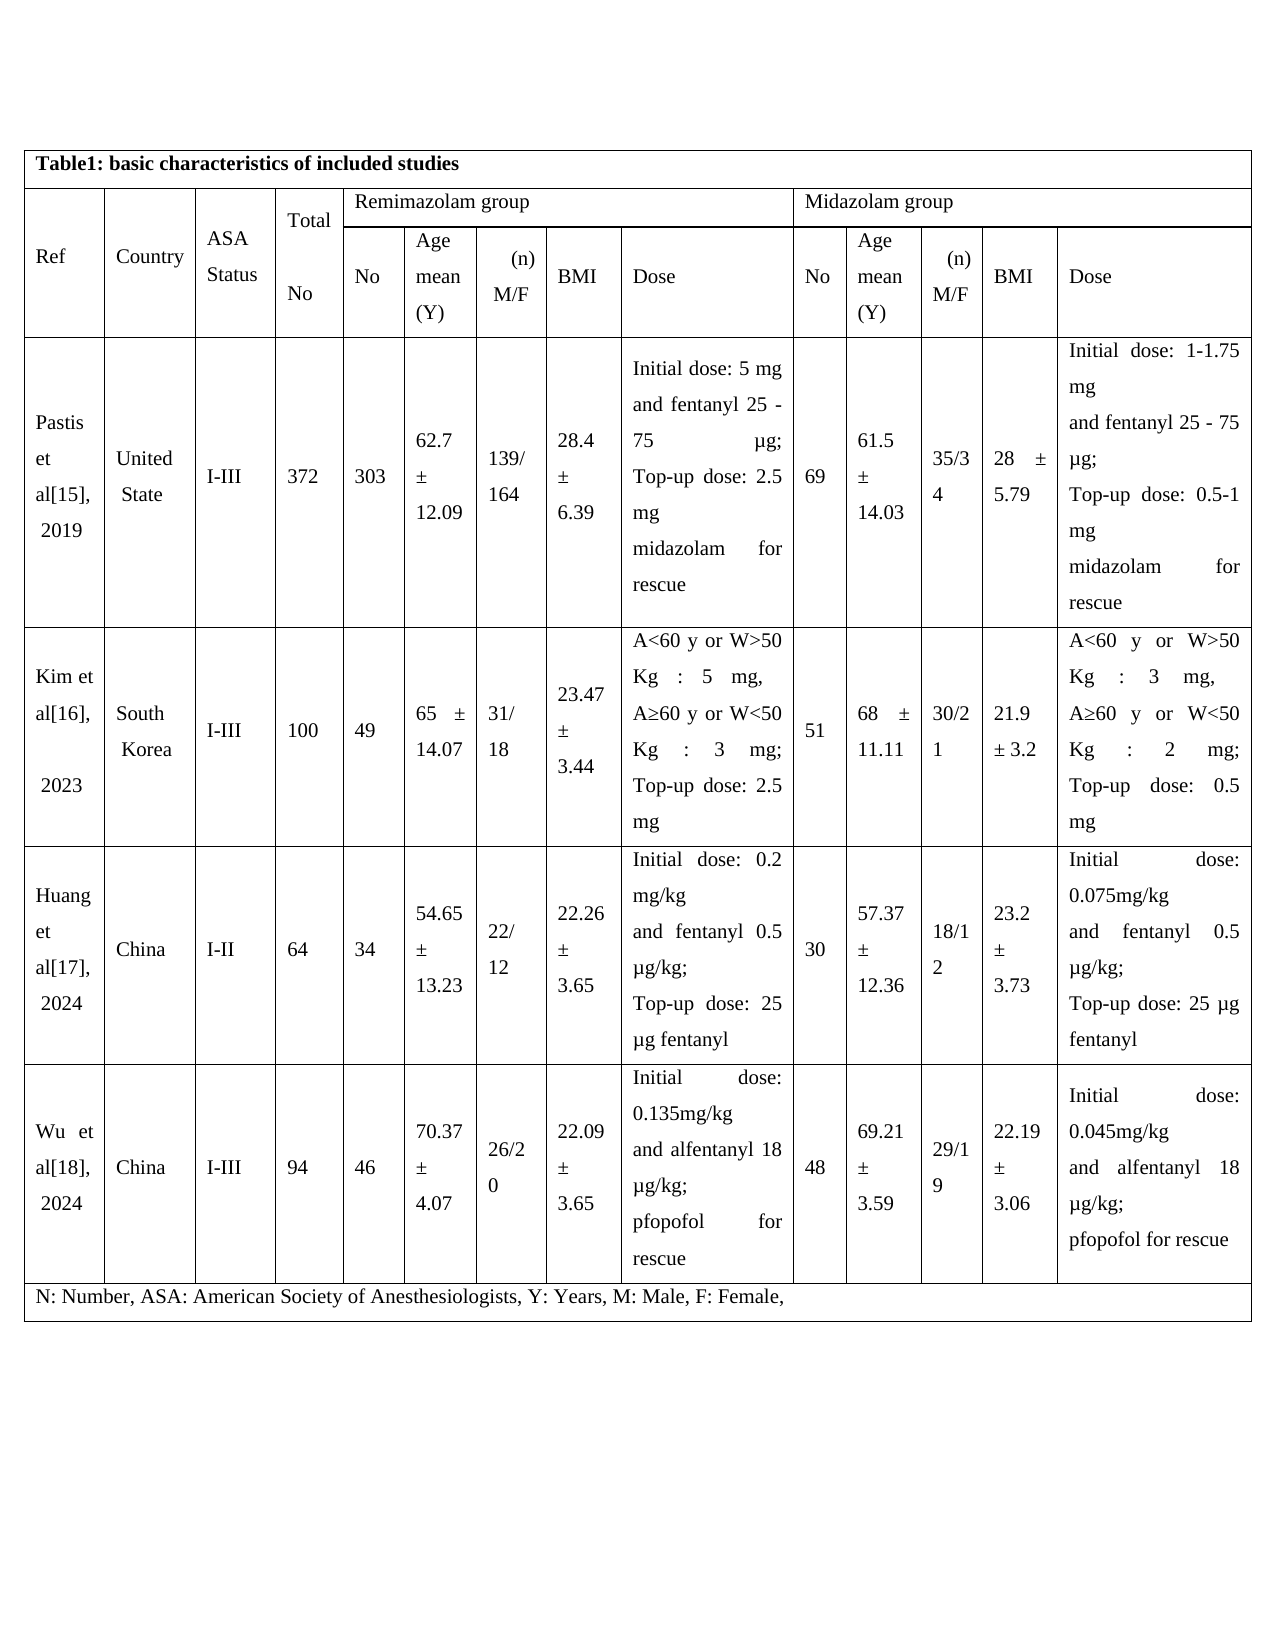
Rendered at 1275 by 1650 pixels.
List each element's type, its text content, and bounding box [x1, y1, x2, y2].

table_cell 29/19 [922, 1065, 982, 1283]
table_cell 61.5 ± 14.03 [847, 338, 921, 627]
table_cell 34 [344, 847, 404, 1064]
table_header Table1: basic characteristics of included studies [25, 151, 1251, 188]
table_cell 28.4 ± 6.39 [547, 338, 621, 627]
table_cell Wu et al[18], 2024 [25, 1065, 104, 1283]
table_cell I-II [196, 847, 275, 1064]
table_cell ASA Status [196, 189, 275, 337]
table_cell 28 ± 5.79 [983, 338, 1057, 627]
table_cell 46 [344, 1065, 404, 1283]
table_cell 35/34 [922, 338, 982, 627]
table_cell China [105, 847, 195, 1064]
table_cell Initial dose: 0.2 mg/kg and fentanyl 0.5 µg/kg; Top-up dose: 25 µg fentanyl [622, 847, 793, 1064]
table_cell Initial dose: 0.045mg/kg and alfentanyl 18 µg/kg; pfopofol for rescue [1058, 1065, 1251, 1283]
table_cell 26/20 [477, 1065, 546, 1283]
table_cell Initial dose: 1-1.75 mg and fentanyl 25 - 75 µg; Top-up dose: 0.5-1 mg midazolam for rescue [1058, 338, 1251, 627]
table_cell 31/ 18 [477, 628, 546, 846]
table_cell No [344, 228, 404, 337]
table_cell Total No [276, 189, 343, 337]
table_cell 30/21 [922, 628, 982, 846]
table_cell Kim et al[16], 2023 [25, 628, 104, 846]
table_cell 22.19 ± 3.06 [983, 1065, 1057, 1283]
table_cell I-III [196, 338, 275, 627]
table_cell 68 ± 11.11 [847, 628, 921, 846]
table_cell 51 [794, 628, 846, 846]
table_cell 64 [276, 847, 343, 1064]
table_cell A<60 y or W>50 Kg : 3 mg, A≥60 y or W<50 Kg : 2 mg; Top-up dose: 0.5 mg [1058, 628, 1251, 846]
table_cell I-III [196, 1065, 275, 1283]
table_cell BMI [983, 228, 1057, 337]
table_cell 22/ 12 [477, 847, 546, 1064]
table_cell 65 ± 14.07 [405, 628, 476, 846]
table_cell N: Number, ASA: American Society of Anesthesiologists, Y: Years, M: Male, F: Female, [25, 1284, 1251, 1321]
table_cell 23.2 ± 3.73 [983, 847, 1057, 1064]
table_cell No [794, 228, 846, 337]
table_cell Midazolam group [794, 189, 1251, 226]
table_cell Pastis et al[15], 2019 [25, 338, 104, 627]
table_cell BMI [547, 228, 621, 337]
table_cell 139/164 [477, 338, 546, 627]
table_cell 372 [276, 338, 343, 627]
table_cell Initial dose: 0.075mg/kg and fentanyl 0.5 µg/kg; Top-up dose: 25 µg fentanyl [1058, 847, 1251, 1064]
table_cell 69.21 ± 3.59 [847, 1065, 921, 1283]
table_cell 18/12 [922, 847, 982, 1064]
table_cell China [105, 1065, 195, 1283]
table_cell Dose [1058, 228, 1251, 337]
table_cell 69 [794, 338, 846, 627]
table_cell Country [105, 189, 195, 337]
table_cell Ref [25, 189, 104, 337]
table_cell 30 [794, 847, 846, 1064]
table_cell 303 [344, 338, 404, 627]
table_cell 48 [794, 1065, 846, 1283]
table_cell Initial dose: 5 mg and fentanyl 25 - 75 µg; Top-up dose: 2.5 mg midazolam for rescue [622, 338, 793, 627]
table_cell I-III [196, 628, 275, 846]
table_cell (n) M/F [477, 228, 546, 337]
table_cell Age mean (Y) [847, 228, 921, 337]
table_cell 57.37 ± 12.36 [847, 847, 921, 1064]
table_cell United State [105, 338, 195, 627]
table_cell Remimazolam group [344, 189, 793, 226]
table_cell Age mean (Y) [405, 228, 476, 337]
table_cell 54.65 ± 13.23 [405, 847, 476, 1064]
table_cell A<60 y or W>50 Kg : 5 mg, A≥60 y or W<50 Kg : 3 mg; Top-up dose: 2.5 mg [622, 628, 793, 846]
table_cell 21.9 ± 3.2 [983, 628, 1057, 846]
table_cell Huang et al[17], 2024 [25, 847, 104, 1064]
table_cell 22.26 ± 3.65 [547, 847, 621, 1064]
table_cell 100 [276, 628, 343, 846]
table_cell South Korea [105, 628, 195, 846]
table_cell 23.47 ± 3.44 [547, 628, 621, 846]
table_cell 62.7 ± 12.09 [405, 338, 476, 627]
table_cell 49 [344, 628, 404, 846]
table_cell 94 [276, 1065, 343, 1283]
table_cell Dose [622, 228, 793, 337]
table_cell 22.09 ± 3.65 [547, 1065, 621, 1283]
table_cell (n) M/F [922, 228, 982, 337]
table_cell Initial dose: 0.135mg/kg and alfentanyl 18 µg/kg; pfopofol for rescue [622, 1065, 793, 1283]
table_cell 70.37 ± 4.07 [405, 1065, 476, 1283]
